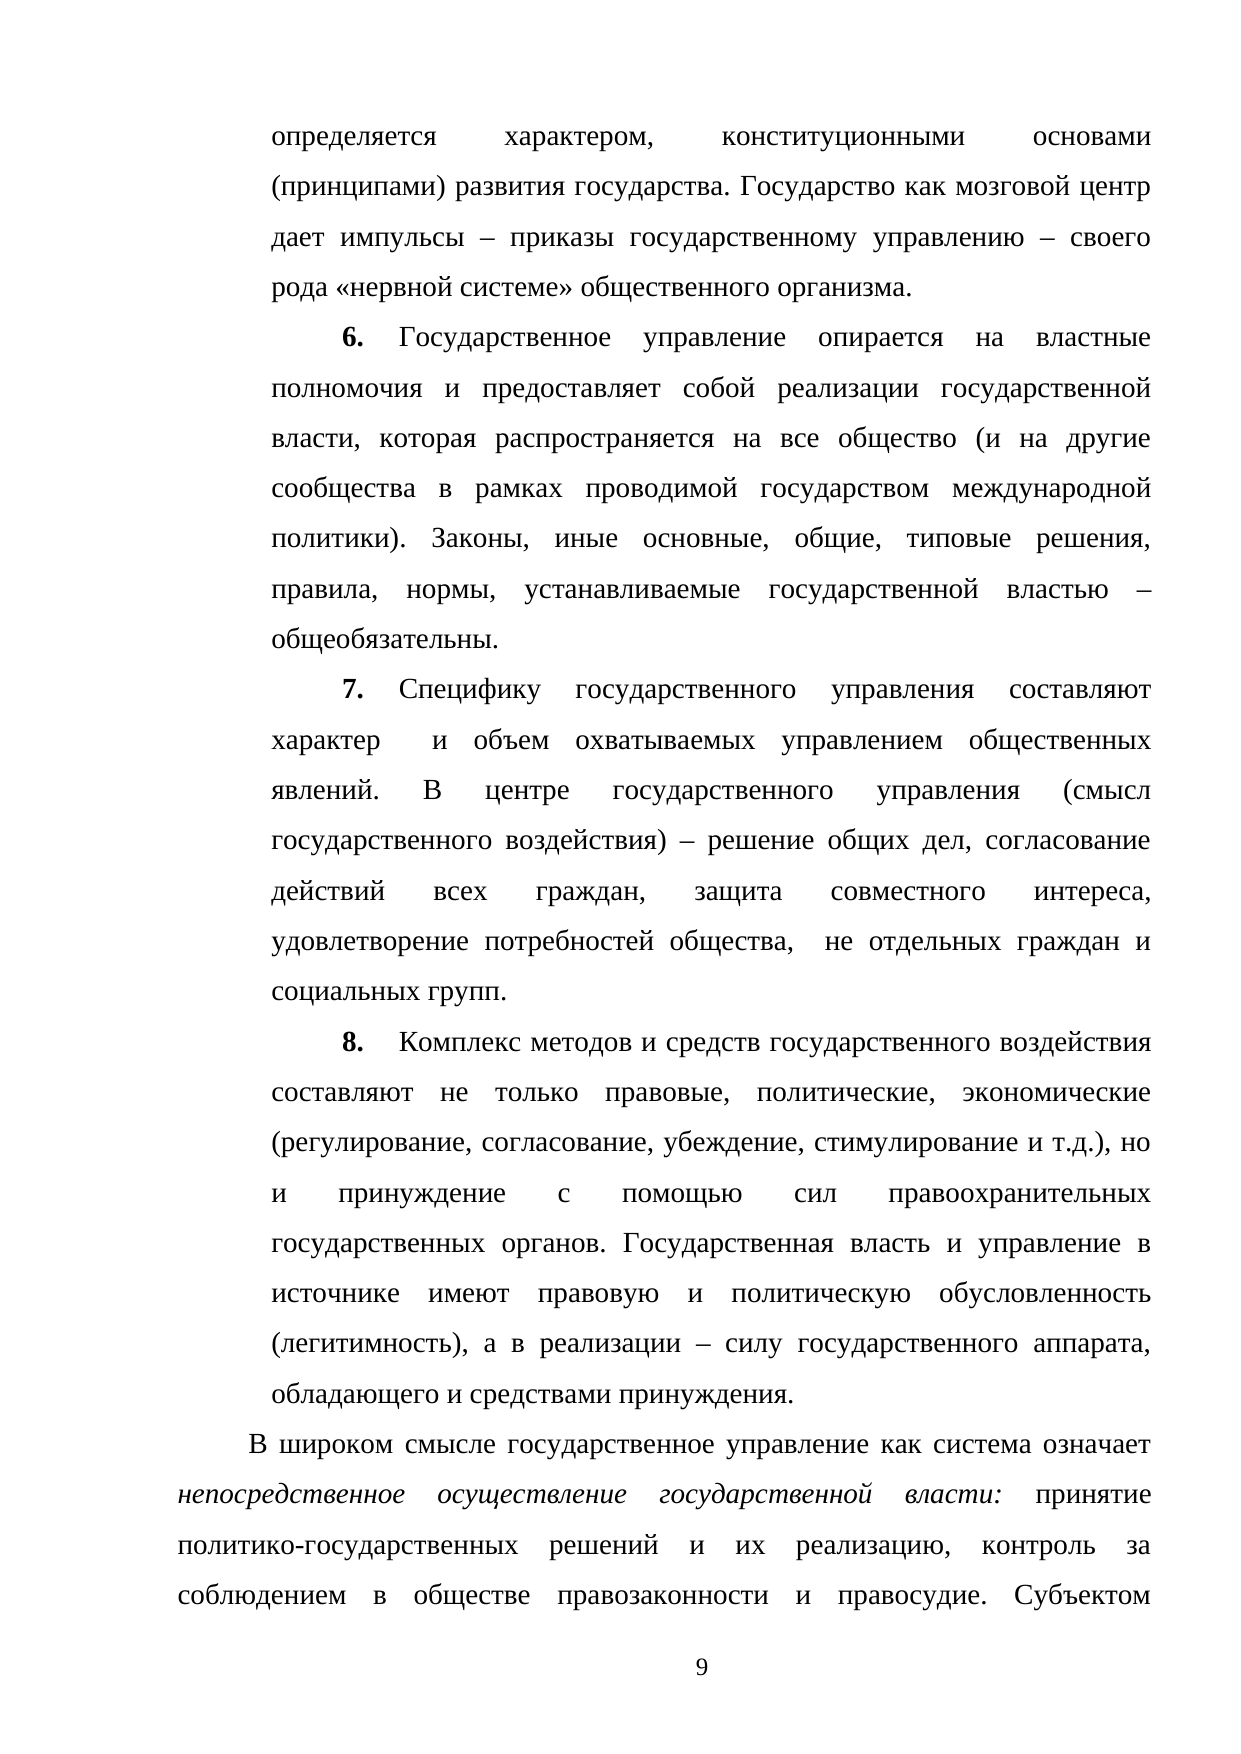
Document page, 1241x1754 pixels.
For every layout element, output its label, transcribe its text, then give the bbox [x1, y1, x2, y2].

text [177, 1426, 1152, 1611]
list Комплекс методов и средств государственного воздействия составляют не только правовые, политические, экономические (регулирование, согласование, убеждение, стимулирование и т.д.), но и принуждение с помощью сил правоохранительных государственных органов. Государственная власть и управление в источнике имеют правовую и политическую обусловленность (легитимность), а в реализации – силу государственного аппарата, обладающего и средствами принуждения. [271, 1024, 1152, 1409]
list Государственное управление опирается на властные полномочия и предоставляет собой реализации государственной власти, которая распространяется на все общество (и на другие сообщества в рамках проводимой государством международной политики). Законы, иные основные, общие, типовые решения, правила, нормы, устанавливаемые государственной властью – общеобязательны. [271, 319, 1152, 655]
list Специфику государственного управления составляют характер и объем охватываемых управлением общественных явлений. В центре государственного управления (смысл государственного воздействия) – решение общих дел, согласование действий всех граждан, защита совместного интереса, удовлетворение потребностей общества, не отдельных граждан и социальных групп. [271, 672, 1152, 1007]
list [271, 118, 1152, 303]
